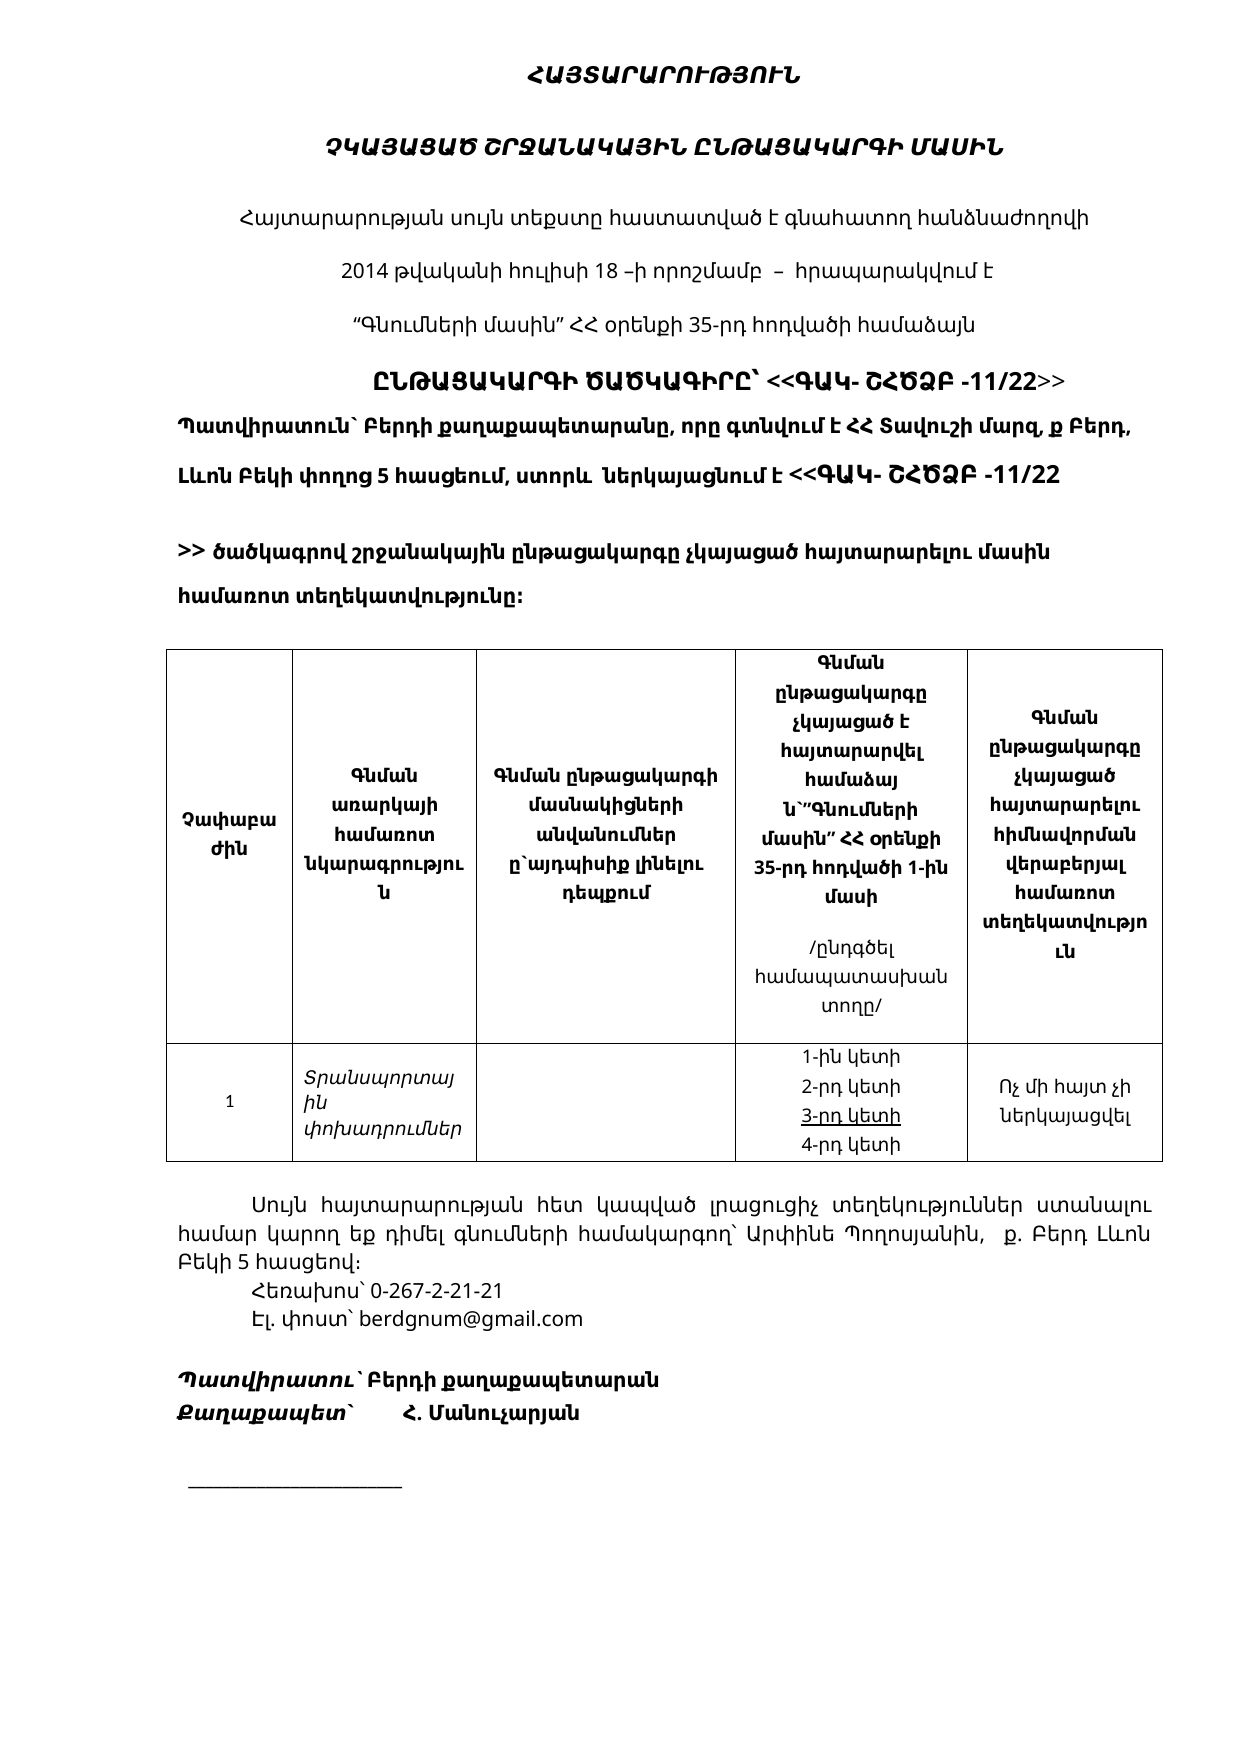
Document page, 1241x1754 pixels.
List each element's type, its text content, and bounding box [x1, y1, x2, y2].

table_cell Տրանսպորտային փոխադրումներ [293, 1044, 476, 1161]
text _________________________ [177, 1463, 1152, 1491]
table_header Գնման ընթացակարգը չկայացած հայտարարելու հիմնավորման վերաբերյալ համառոտ տեղեկատվություն [968, 650, 1162, 1043]
subtitle 2014 թվականի հուլիսի 18 –ի որոշմամբ – հրապարակվում է [177, 256, 1152, 285]
table_cell Ոչ մի հայտ չի ներկայացվել [968, 1044, 1162, 1161]
table_header Չափաբաժին [167, 650, 292, 1043]
text Պատվիրատու` Բերդի քաղաքապետարան [177, 1365, 1152, 1394]
table_cell 1 [167, 1044, 292, 1161]
text Էլ. փոստ՝ berdgnum@gmail.com [177, 1304, 1152, 1333]
subtitle >> ծածկագրով շրջանակային ընթացակարգը չկայացած հայտարարելու մասին համառոտ տեղեկատվությունը։ [177, 533, 1152, 609]
table_cell 1-ին կետի 2-րդ կետի 3-րդ կետի 4-րդ կետի [736, 1044, 967, 1161]
table_header Գնման ընթացակարգը չկայացած է հայտարարվել համաձայն`”Գնումների մասին” ՀՀ օրենքի 35-րդ հոդվածի 1-ին մասի /ընդգծել համապատասխան տողը/ [736, 650, 967, 1043]
table_cell [477, 1044, 735, 1161]
table_header Գնման ընթացակարգի մասնակիցների անվանումները`այդպիսիք լինելու դեպքում [477, 650, 735, 1043]
text ՉԿԱՅԱՑԱԾ ՇՐՋԱՆԱԿԱՅԻՆ ԸՆԹԱՑԱԿԱՐԳԻ ՄԱՍԻՆ [177, 131, 1152, 162]
table_header Գնման առարկայի համառոտ նկարագրություն [293, 650, 476, 1043]
text Քաղաքապետ` Հ. Մանուչարյան [177, 1398, 1152, 1426]
subtitle ԸՆԹԱՑԱԿԱՐԳԻ ԾԱԾԿԱԳԻՐԸ՝ <<ԳԱԿ- ՇՀԾՁԲ -11/22>> Պատվիրատուն` Բերդի քաղաքապետարանը, որը գտնվում է ՀՀ Տավուշի մարզ, ք Բերդ, Լևոն Բեկի փողոց 5 հասցեում, ստորև ներկայացնում է <<ԳԱԿ- ՇՀԾՁԲ -11/22 [177, 363, 1152, 491]
text ՀԱՅՏԱՐԱՐՈՒԹՅՈՒՆ [177, 59, 1152, 90]
subtitle Հայտարարության սույն տեքստը հաստատված է գնահատող հանձնաժողովի [177, 203, 1152, 231]
text Սույն հայտարարության հետ կապված լրացուցիչ տեղեկություններ ստանալու համար կարող եք դիմել գնումների համակարգող՝ Արփինե Պողոսյանին, ք. Բերդ Լևոն Բեկի 5 հասցեով։ [177, 1190, 1152, 1276]
subtitle “Գնումների մասին” ՀՀ օրենքի 35-րդ հոդվածի համաձայն [177, 310, 1152, 338]
text Հեռախոս՝ 0-267-2-21-21 [177, 1276, 1152, 1304]
